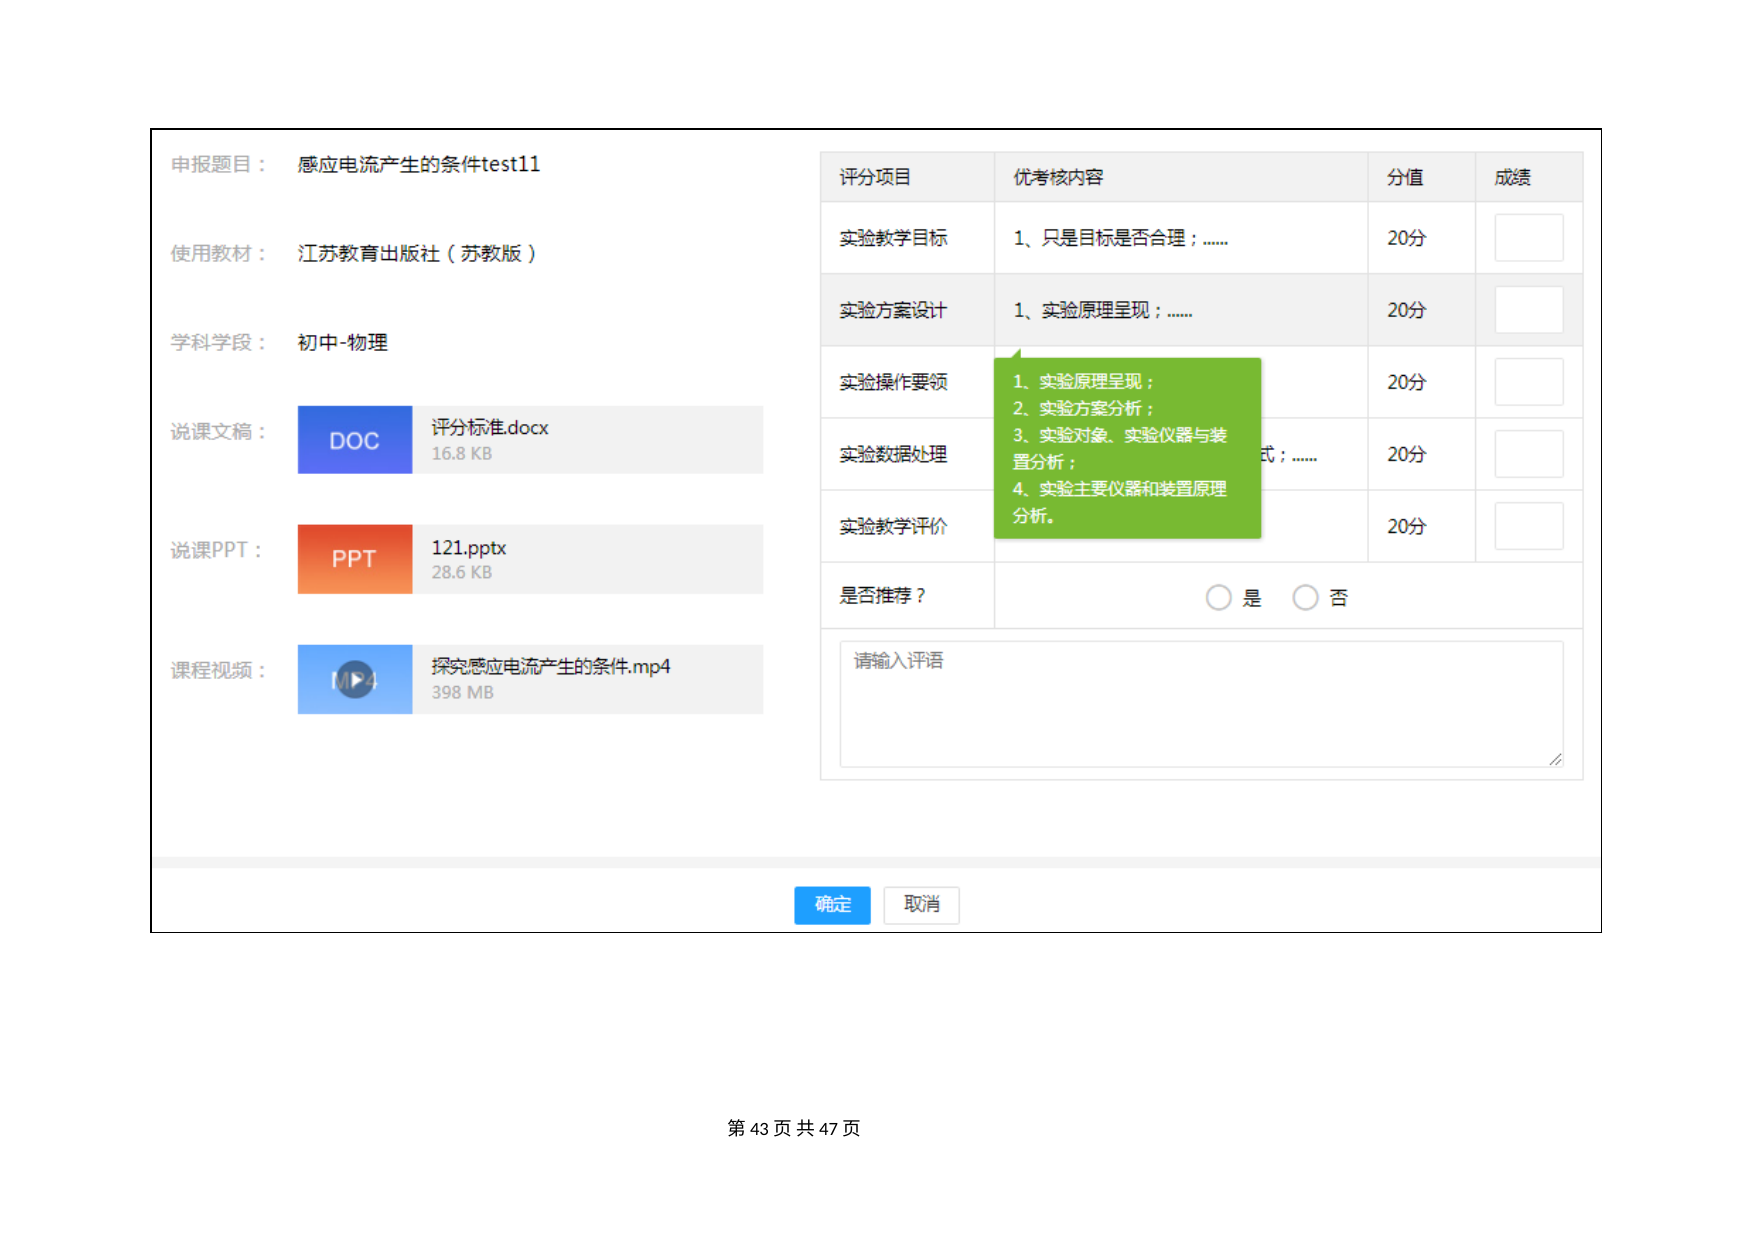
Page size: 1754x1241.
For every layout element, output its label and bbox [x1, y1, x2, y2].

picture [152, 130, 1601, 932]
